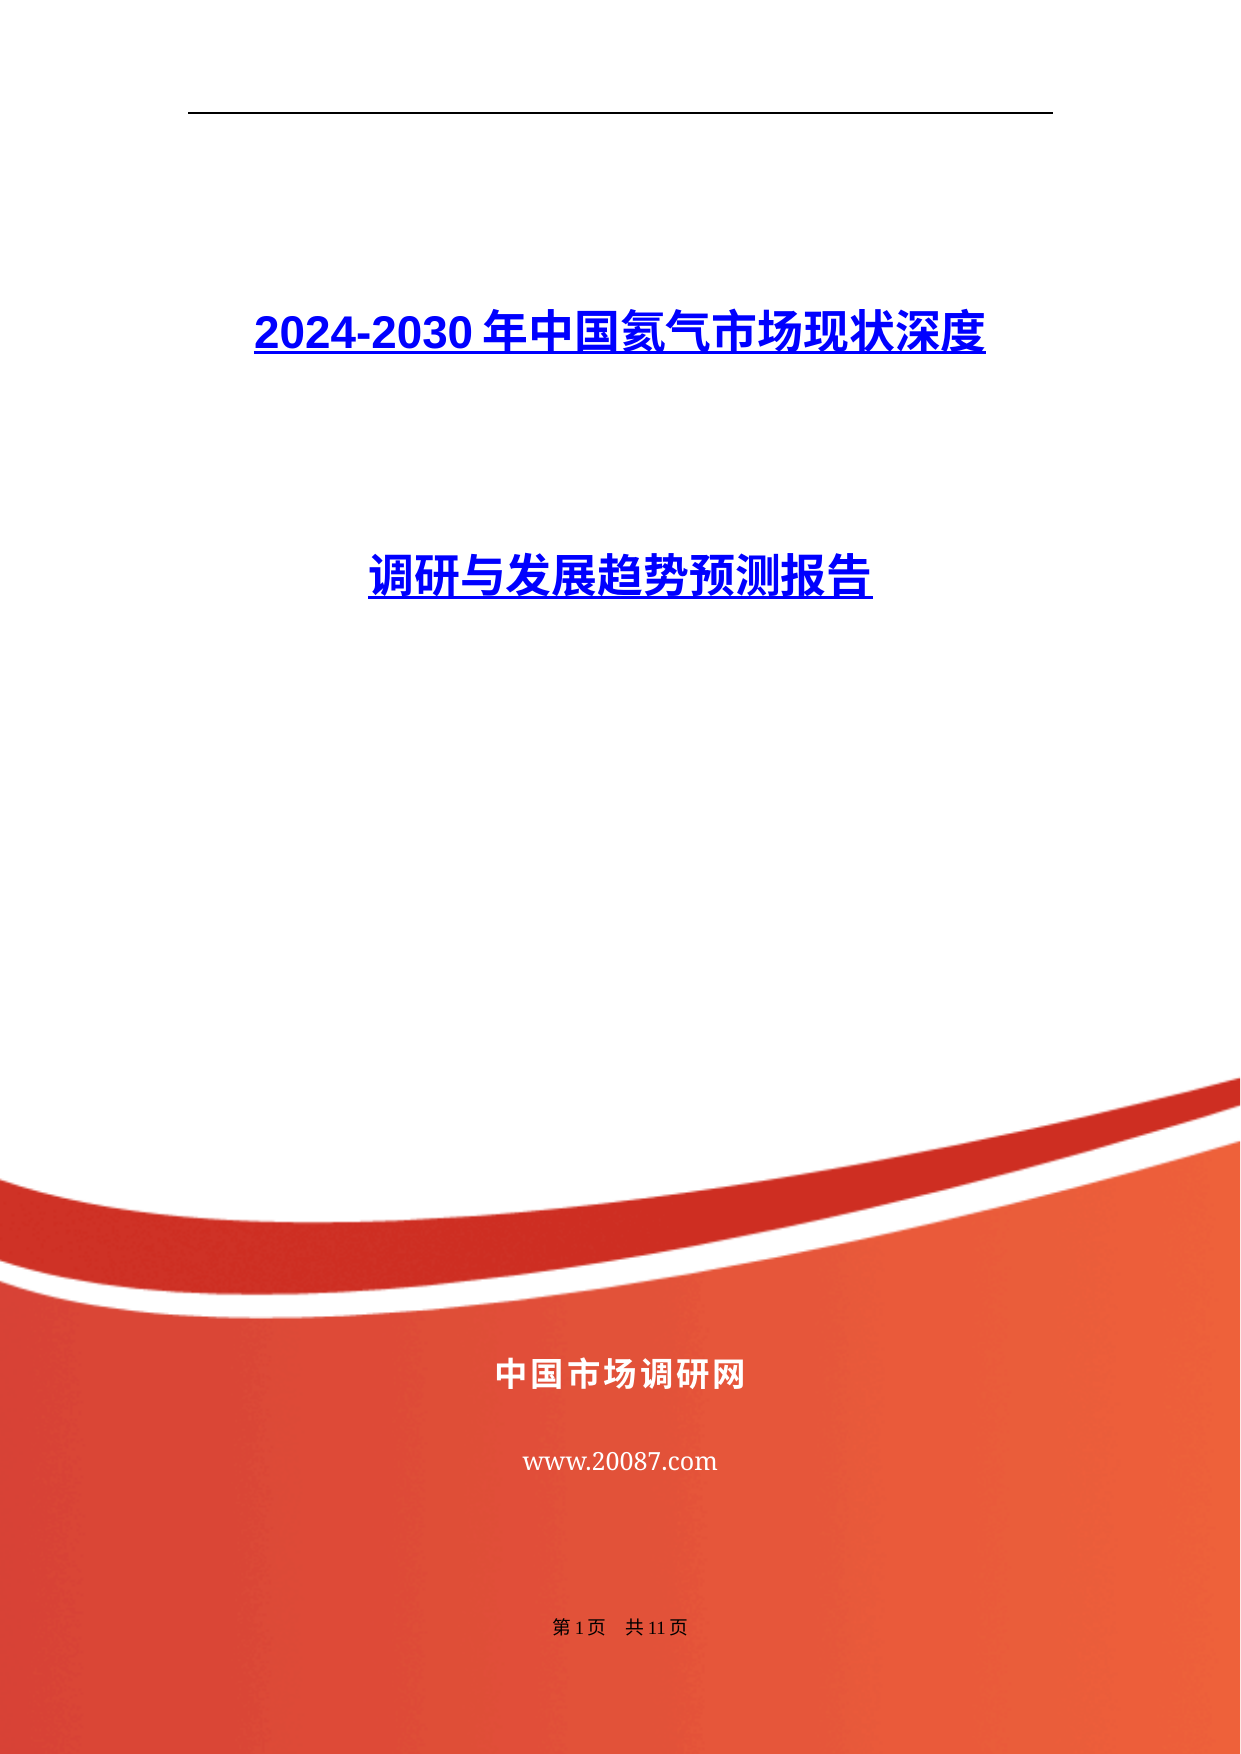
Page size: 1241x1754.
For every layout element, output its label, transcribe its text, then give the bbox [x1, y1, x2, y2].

subtitle 中国市场调研网 [187, 1339, 1053, 1404]
picture [0, 1006, 1241, 1754]
text www.20087.com [187, 1428, 1053, 1493]
table_header 2024-2030年中国氦气市场现状深度调研与发展趋势预测报告 [188, 207, 1053, 773]
